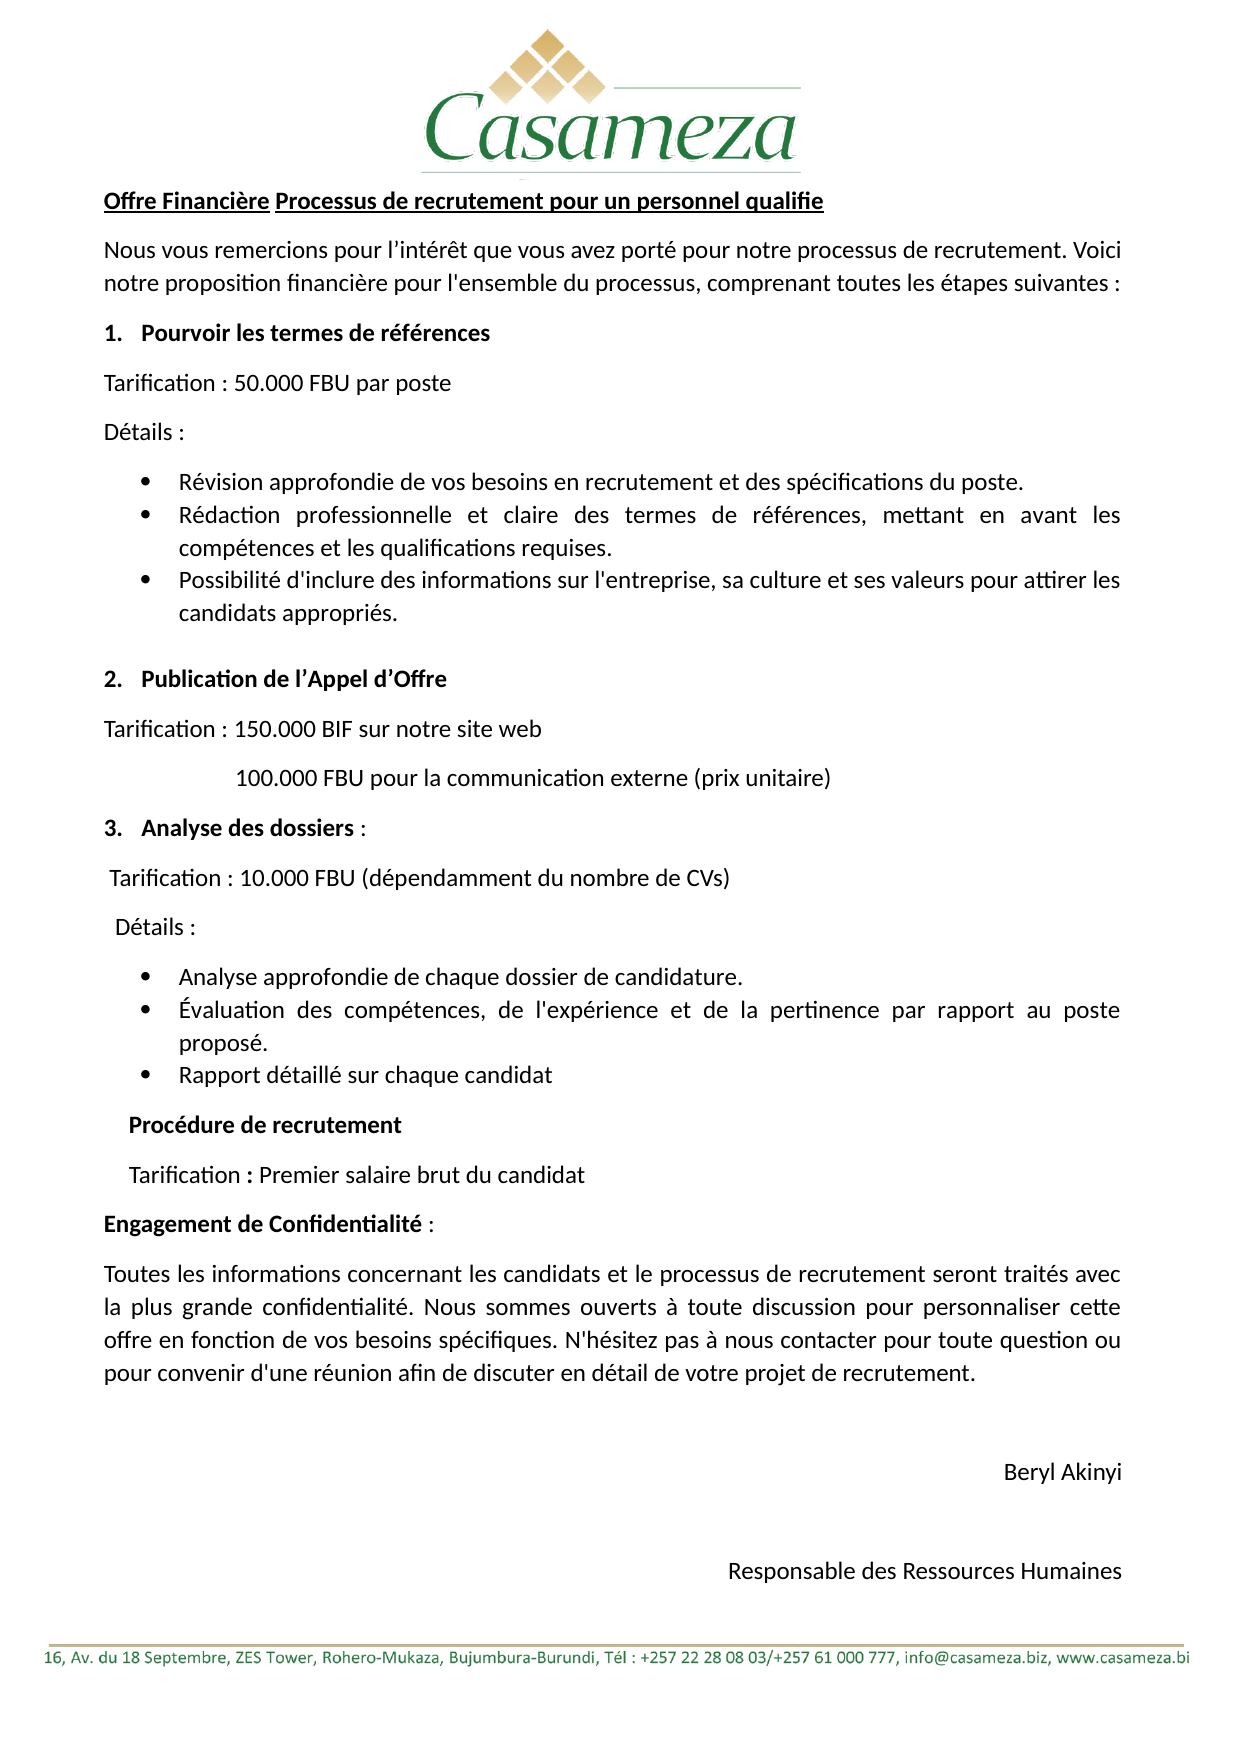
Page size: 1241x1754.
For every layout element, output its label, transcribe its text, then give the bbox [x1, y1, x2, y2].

text Détails : [103, 911, 1122, 942]
text Procédure de recrutement [103, 1109, 1122, 1140]
list Possibilité d'inclure des informations sur l'entreprise, sa culture et ses valeurs pour attirer les candidats appropriés. [141, 564, 1122, 628]
list Rédaction professionnelle et claire des termes de références, mettant en avant les compétences et les qualifications requises. [141, 499, 1122, 562]
text Détails : [103, 416, 1122, 447]
text Toutes les informations concernant les candidats et le processus de recrutement seront traités avec la plus grande confidentialité. Nous sommes ouverts à toute discussion pour personnaliser cette offre en fonction de vos besoins spécifiques. N'hésitez pas à nous contacter pour toute question ou pour convenir d'une réunion afin de discuter en détail de votre projet de recrutement. [103, 1258, 1122, 1387]
text Offre Financière Processus de recrutement pour un personnel qualifie [103, 185, 1122, 216]
text Beryl Akinyi [103, 1456, 1122, 1486]
text Tarification : Premier salaire brut du candidat [103, 1159, 1122, 1189]
list Analyse approfondie de chaque dossier de candidature. [141, 961, 1122, 991]
text Responsable des Ressources Humaines [103, 1555, 1122, 1586]
list Révision approfondie de vos besoins en recrutement et des spécifications du poste. [141, 466, 1122, 496]
list Analyse des dossiers : [103, 812, 1122, 843]
list Pourvoir les termes de références [103, 317, 1122, 348]
text Nous vous remercions pour l’intérêt que vous avez porté pour notre processus de recrutement. Voici notre proposition financière pour l'ensemble du processus, comprenant toutes les étapes suivantes : [103, 234, 1122, 298]
text 100.000 FBU pour la communication externe (prix unitaire) [178, 762, 1122, 793]
text Tarification : 150.000 BIF sur notre site web [103, 713, 1122, 743]
picture [24, 16, 1209, 1692]
text Tarification : 10.000 FBU (dépendamment du nombre de CVs) [103, 862, 1122, 892]
text Tarification : 50.000 FBU par poste [103, 367, 1122, 397]
list Évaluation des compétences, de l'expérience et de la pertinence par rapport au poste proposé. [141, 994, 1122, 1057]
text Engagement de Confidentialité : [103, 1208, 1122, 1239]
list Rapport détaillé sur chaque candidat [141, 1059, 1122, 1090]
list Publication de l’Appel d’Offre [103, 663, 1122, 694]
